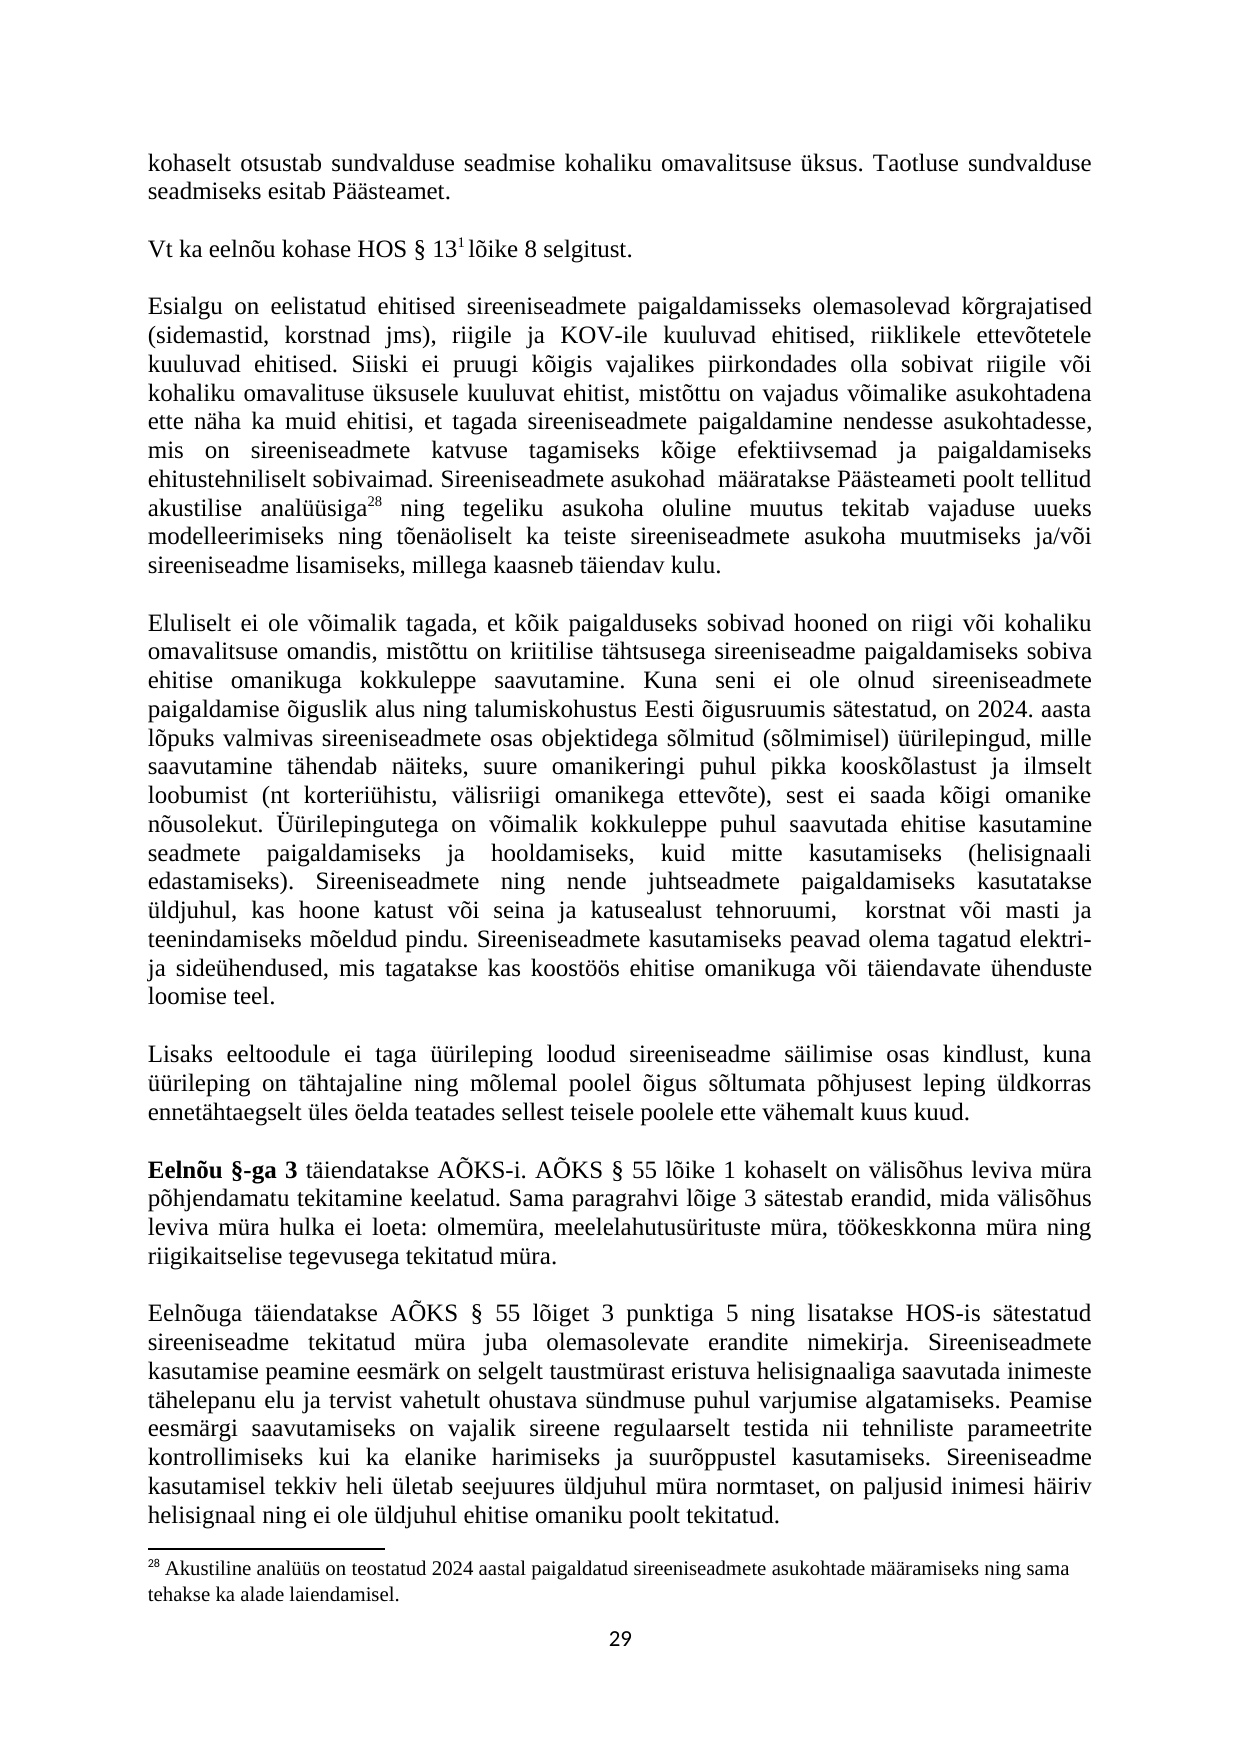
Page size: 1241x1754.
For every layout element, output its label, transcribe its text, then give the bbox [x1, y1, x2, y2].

text Lisaks eeltoodule ei taga üürileping loodud sireeniseadme säilimise osas kindlust, kuna üürileping on tähtajaline ning mõlemal poolel õigus sõltumata põhjusest leping üldkorras ennetähtaegselt üles öelda teatades sellest teisele poolele ette vähemalt kuus kuud. [148, 1039, 1093, 1126]
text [148, 148, 1093, 205]
text Eluliselt ei ole võimalik tagada, et kõik paigalduseks sobivad hooned on riigi või kohaliku omavalitsuse omandis, mistõttu on kriitilise tähtsusega sireeniseadme paigaldamiseks sobiva ehitise omanikuga kokkuleppe saavutamine. Kuna seni ei ole olnud sireeniseadmete paigaldamise õiguslik alus ning talumiskohustus Eesti õigusruumis sätestatud, on 2024. aasta lõpuks valmivas sireeniseadmete osas objektidega sõlmitud (sõlmimisel) üürilepingud, mille saavutamine tähendab näiteks, suure omanikeringi puhul pikka kooskõlastust ja ilmselt loobumist (nt korteriühistu, välisriigi omanikega ettevõte), sest ei saada kõigi omanike nõusolekut. Üürilepingutega on võimalik kokkuleppe puhul saavutada ehitise kasutamine seadmete paigaldamiseks ja hooldamiseks, kuid mitte kasutamiseks (helisignaali edastamiseks). Sireeniseadmete ning nende juhtseadmete paigaldamiseks kasutatakse üldjuhul, kas hoone katust või seina ja katusealust tehnoruumi, korstnat või masti ja teenindamiseks mõeldud pindu. Sireeniseadmete kasutamiseks peavad olema tagatud elektri- ja sideühendused, mis tagatakse kas koostöös ehitise omanikuga või täiendavate ühenduste loomise teel. [148, 608, 1093, 1010]
text Vt ka eelnõu kohase HOS § 131 lõike 8 selgitust. [148, 234, 1093, 263]
text Esialgu on eelistatud ehitised sireeniseadmete paigaldamisseks olemasolevad kõrgrajatised (sidemastid, korstnad jms), riigile ja KOV-ile kuuluvad ehitised, riiklikele ettevõtetele kuuluvad ehitised. Siiski ei pruugi kõigis vajalikes piirkondades olla sobivat riigile või kohaliku omavalituse üksusele kuuluvat ehitist, mistõttu on vajadus võimalike asukohtadena ette näha ka muid ehitisi, et tagada sireeniseadmete paigaldamine nendesse asukohtadesse, mis on sireeniseadmete katvuse tagamiseks kõige efektiivsemad ja paigaldamiseks ehitustehniliselt sobivaimad. Sireeniseadmete asukohad määratakse Päästeameti poolt tellitud akustilise analüüsiga ning tegeliku asukoha oluline muutus tekitab vajaduse uueks modelleerimiseks ning tõenäoliselt ka teiste sireeniseadmete asukoha muutmiseks ja/või sireeniseadme lisamiseks, millega kaasneb täiendav kulu. [148, 291, 1093, 579]
text Eelnõu §-ga 3 täiendatakse AÕKS-i. AÕKS § 55 lõike 1 kohaselt on välisõhus leviva müra põhjendamatu tekitamine keelatud. Sama paragrahvi lõige 3 sätestab erandid, mida välisõhus leviva müra hulka ei loeta: olmemüra, meelelahutusürituste müra, töökeskkonna müra ning riigikaitselise tegevusega tekitatud müra. [148, 1155, 1093, 1270]
text Eelnõuga täiendatakse AÕKS § 55 lõiget 3 punktiga 5 ning lisatakse HOS-is sätestatud sireeniseadme tekitatud müra juba olemasolevate erandite nimekirja. Sireeniseadmete kasutamise peamine eesmärk on selgelt taustmürast eristuva helisignaaliga saavutada inimeste tähelepanu elu ja tervist vahetult ohustava sündmuse puhul varjumise algatamiseks. Peamise eesmärgi saavutamiseks on vajalik sireene regulaarselt testida nii tehniliste parameetrite kontrollimiseks kui ka elanike harimiseks ja suurõppustel kasutamiseks. Sireeniseadme kasutamisel tekkiv heli ületab seejuures üldjuhul müra normtaset, on paljusid inimesi häiriv helisignaal ning ei ole üldjuhul ehitise omaniku poolt tekitatud. [148, 1298, 1093, 1528]
